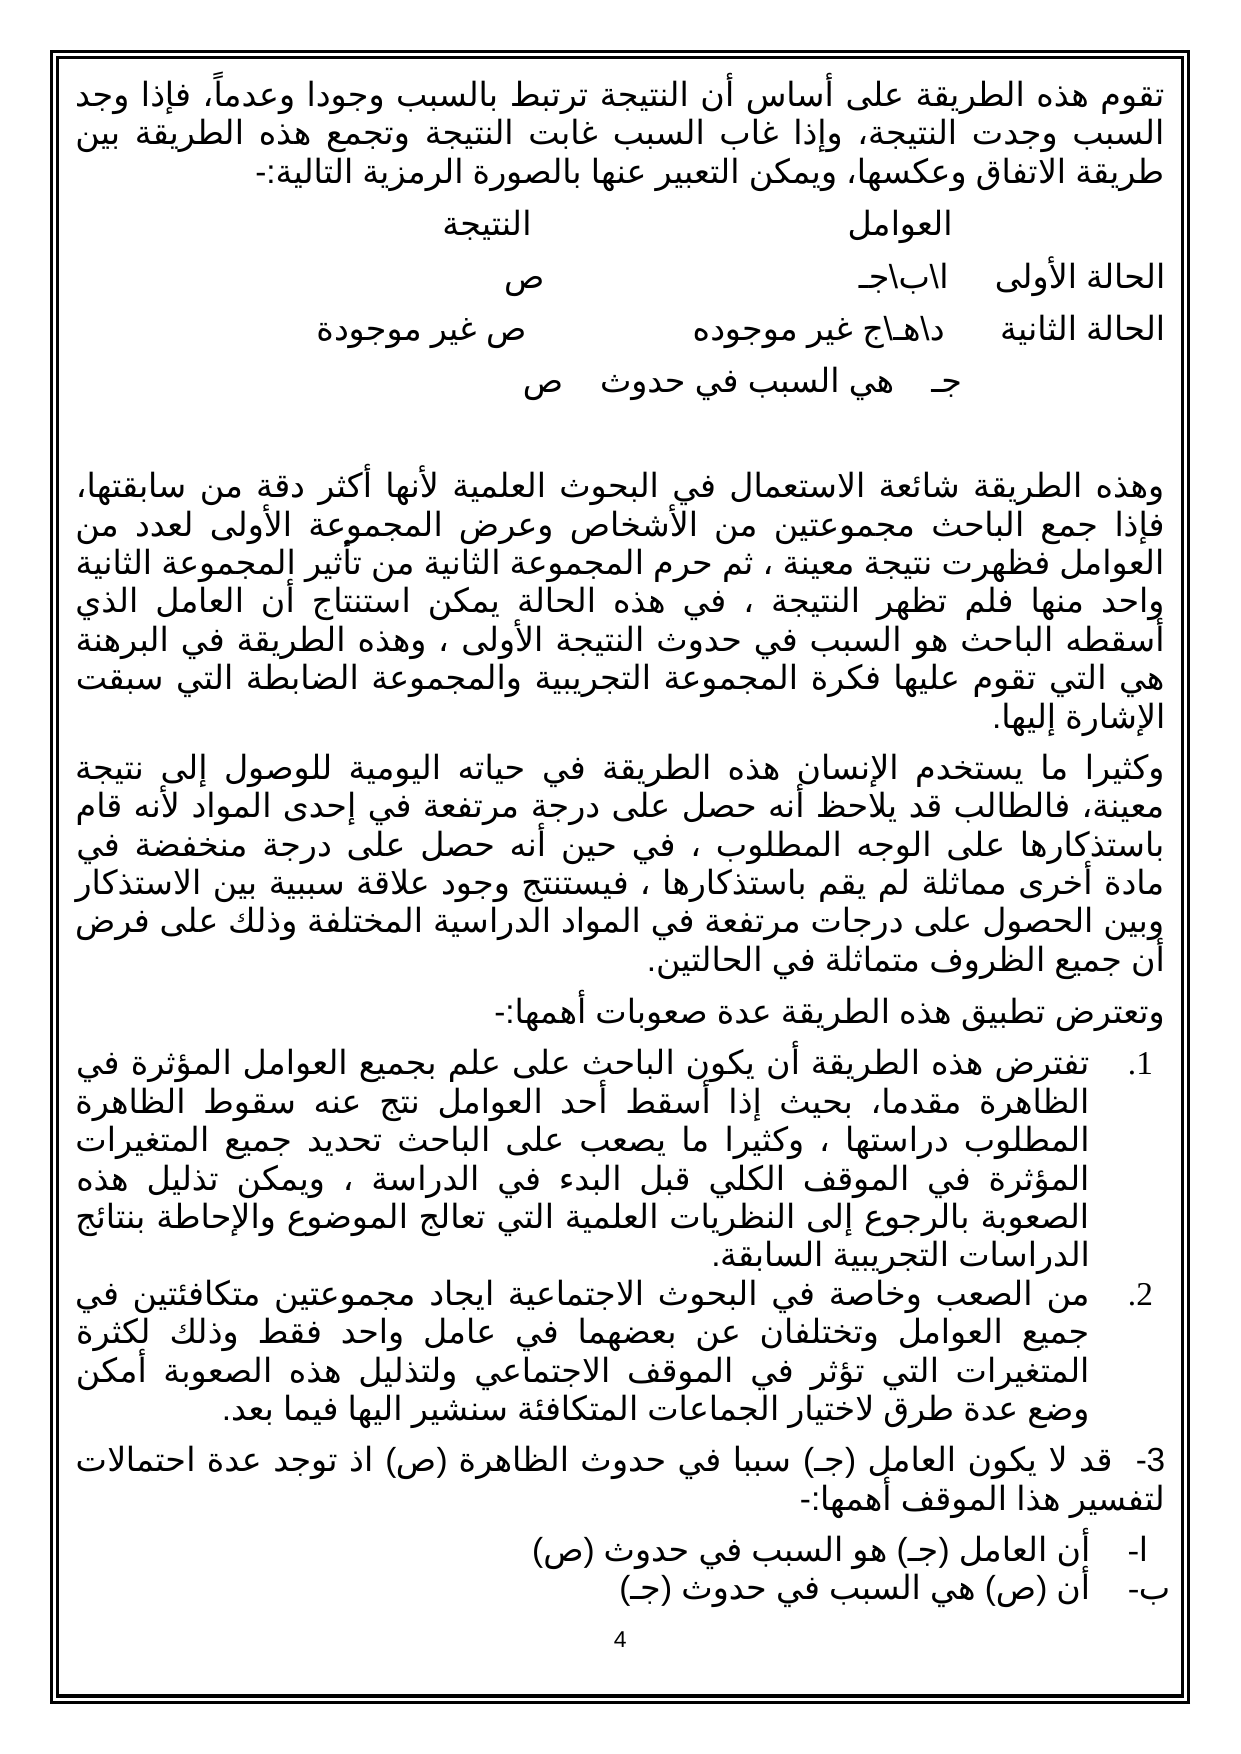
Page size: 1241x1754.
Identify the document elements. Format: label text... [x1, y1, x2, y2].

text وهذه الطريقة شائعة الاستعمال في البحوث العلمية لأنها أكثر دقة من سابقتها، فإذا جمع الباحث مجموعتين من الأشخاص وعرض المجموعة الأولى لعدد من العوامل فظهرت نتيجة معينة ، ثم حرم المجموعة الثانية من تأثير المجموعة الثانية واحد منها فلم تظهر النتيجة ، في هذه الحالة يمكن استنتاج أن العامل الذي أسقطه الباحث هو السبب في حدوث النتيجة الأولى ، وهذه الطريقة في البرهنة هي التي تقوم عليها فكرة المجموعة التجريبية والمجموعة الضابطة التي سبقت الإشارة إليها. [75, 466, 1165, 735]
list أن العامل (جـ) هو السبب في حدوث (ص) [75, 1530, 1128, 1568]
text الحالة الأولى ا\ب\جـ ص [75, 257, 1165, 295]
text تقوم هذه الطريقة على أساس أن النتيجة ترتبط بالسبب وجودا وعدماً، فإذا وجد السبب وجدت النتيجة، وإذا غاب السبب غابت النتيجة وتجمع هذه الطريقة بين طريقة الاتفاق وعكسها، ويمكن التعبير عنها بالصورة الرمزية التالية:- [75, 75, 1165, 190]
list أن (ص) هي السبب في حدوث (جـ) [75, 1568, 1128, 1607]
text وكثيرا ما يستخدم الإنسان هذه الطريقة في حياته اليومية للوصول إلى نتيجة معينة، فالطالب قد يلاحظ أنه حصل على درجة مرتفعة في إحدى المواد لأنه قام باستذكارها على الوجه المطلوب ، في حين أنه حصل على درجة منخفضة في مادة أخرى مماثلة لم يقم باستذكارها ، فيستنتج وجود علاقة سببية بين الاستذكار وبين الحصول على درجات مرتفعة في المواد الدراسية المختلفة وذلك على فرض أن جميع الظروف متماثلة في الحالتين. [75, 748, 1165, 978]
text جـ هي السبب في حدوث ص [75, 361, 1165, 400]
list تفترض هذه الطريقة أن يكون الباحث على علم بجميع العوامل المؤثرة في الظاهرة مقدما، بحيث إذا أسقط أحد العوامل نتج عنه سقوط الظاهرة المطلوب دراستها ، وكثيرا ما يصعب على الباحث تحديد جميع المتغيرات المؤثرة في الموقف الكلي قبل البدء في الدراسة ، ويمكن تذليل هذه الصعوبة بالرجوع إلى النظريات العلمية التي تعالج الموضوع والإحاطة بنتائج الدراسات التجريبية السابقة. [75, 1043, 1128, 1274]
text العوامل النتيجة [75, 204, 1165, 243]
list من الصعب وخاصة في البحوث الاجتماعية ايجاد مجموعتين متكافئتين في جميع العوامل وتختلفان عن بعضهما في عامل واحد فقط وذلك لكثرة المتغيرات التي تؤثر في الموقف الاجتماعي ولتذليل هذه الصعوبة أمكن وضع عدة طرق لاختيار الجماعات المتكافئة سنشير اليها فيما بعد. [75, 1274, 1128, 1428]
text 3- قد لا يكون العامل (جـ) سببا في حدوث الظاهرة (ص) اذ توجد عدة احتمالات لتفسير هذا الموقف أهمها:- [75, 1440, 1165, 1517]
text وتعترض تطبيق هذه الطريقة عدة صعوبات أهمها:- [75, 992, 1165, 1031]
text الحالة الثانية د\هـ\ج غير موجوده ص غير موجودة [75, 309, 1165, 347]
